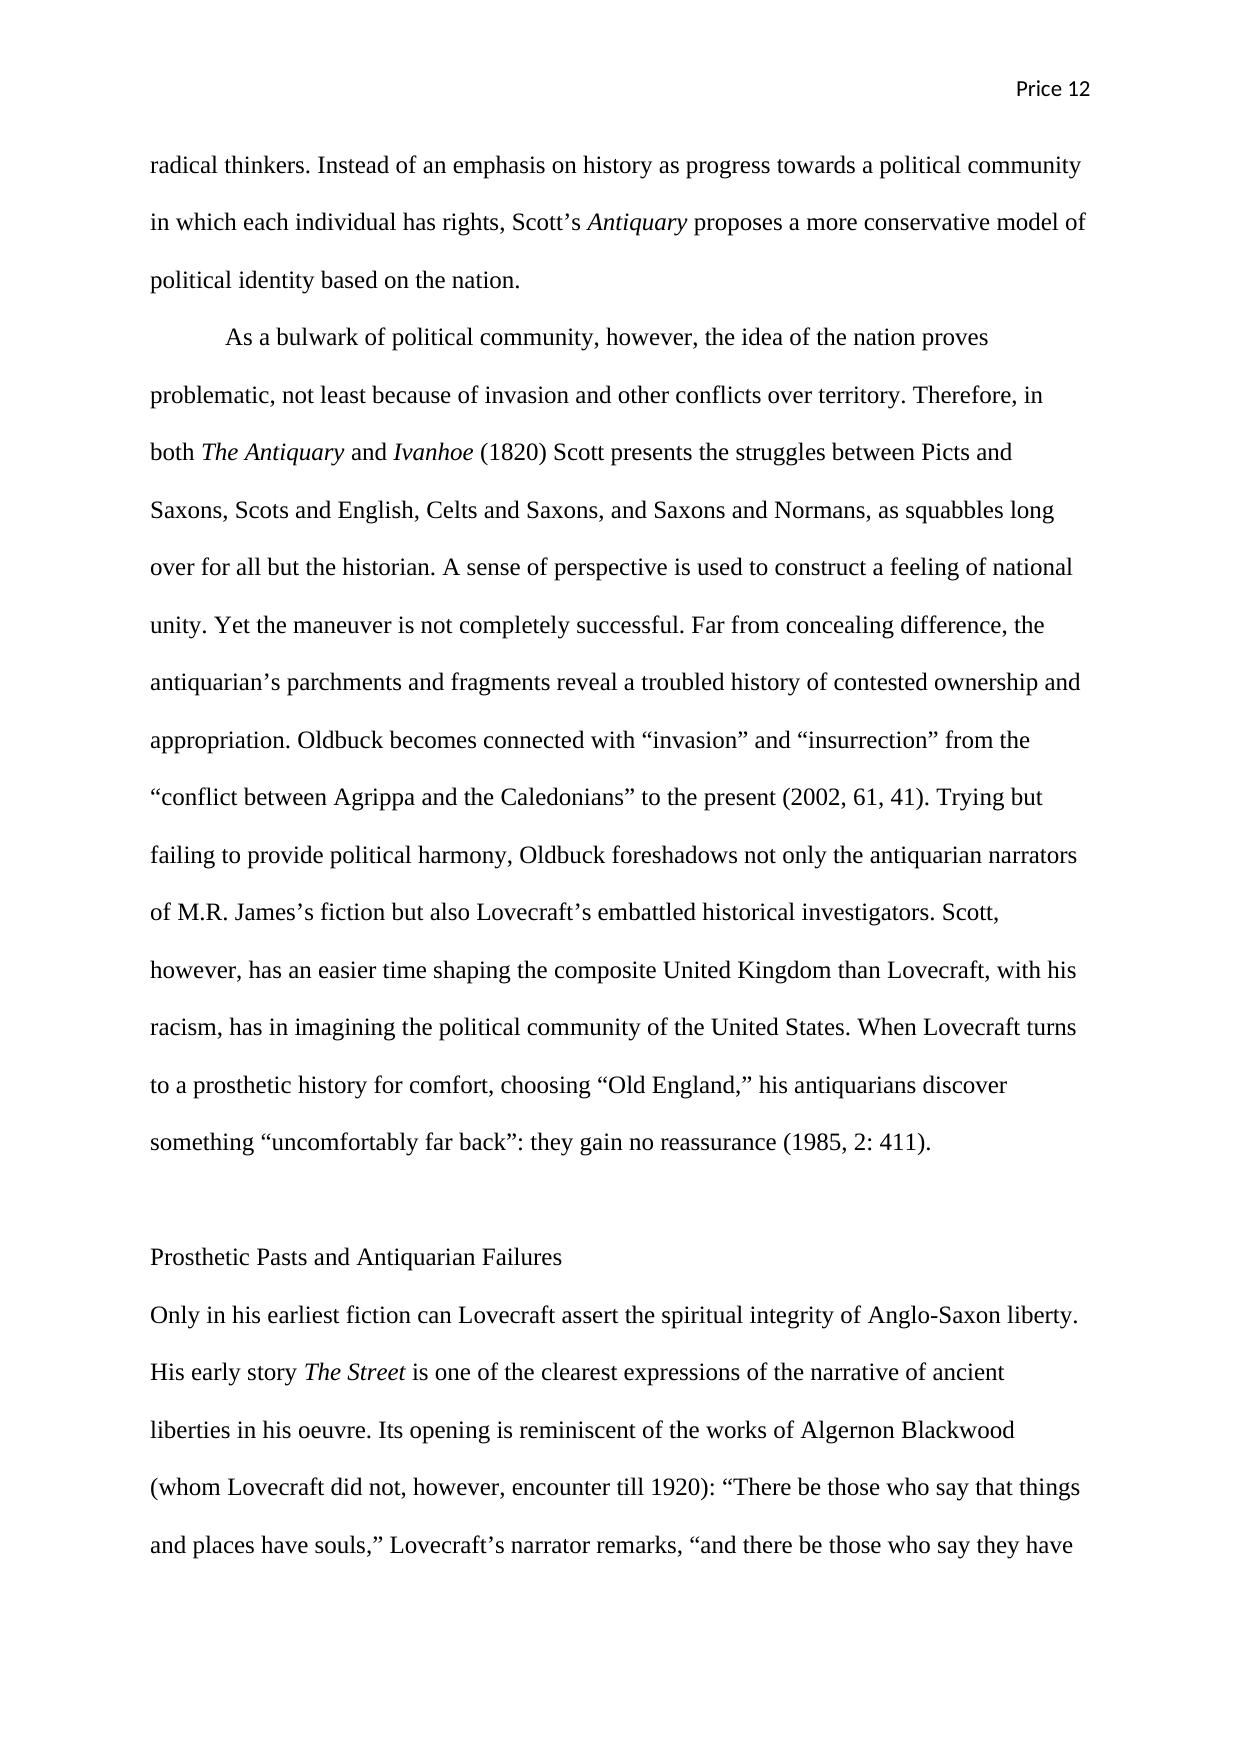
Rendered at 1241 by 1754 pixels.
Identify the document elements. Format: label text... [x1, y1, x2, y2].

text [150, 150, 1090, 294]
text As a bulwark of political community, however, the idea of the nation proves problematic, not least because of invasion and other conflicts over territory. Therefore, in both The Antiquary and Ivanhoe (1820) Scott presents the struggles between Picts and Saxons, Scots and English, Celts and Saxons, and Saxons and Normans, as squabbles long over for all but the historian. A sense of perspective is used to construct a feeling of national unity. Yet the maneuver is not completely successful. Far from concealing difference, the antiquarian’s parchments and fragments reveal a troubled history of contested ownership and appropriation. Oldbuck becomes connected with “invasion” and “insurrection” from the “conflict between Agrippa and the Caledonians” to the present (2002, 61, 41). Trying but failing to provide political harmony, Oldbuck foreshadows not only the antiquarian narrators of M.R. James’s fiction but also Lovecraft’s embattled historical investigators. Scott, however, has an easier time shaping the composite United Kingdom than Lovecraft, with his racism, has in imagining the political community of the United States. When Lovecraft turns to a prosthetic history for comfort, choosing “Old England,” his antiquarians discover something “uncomfortably far back”: they gain no reassurance (1985, 2: 411). [150, 322, 1090, 1156]
text Prosthetic Pasts and Antiquarian Failures [150, 1242, 1090, 1271]
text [150, 1300, 1090, 1559]
